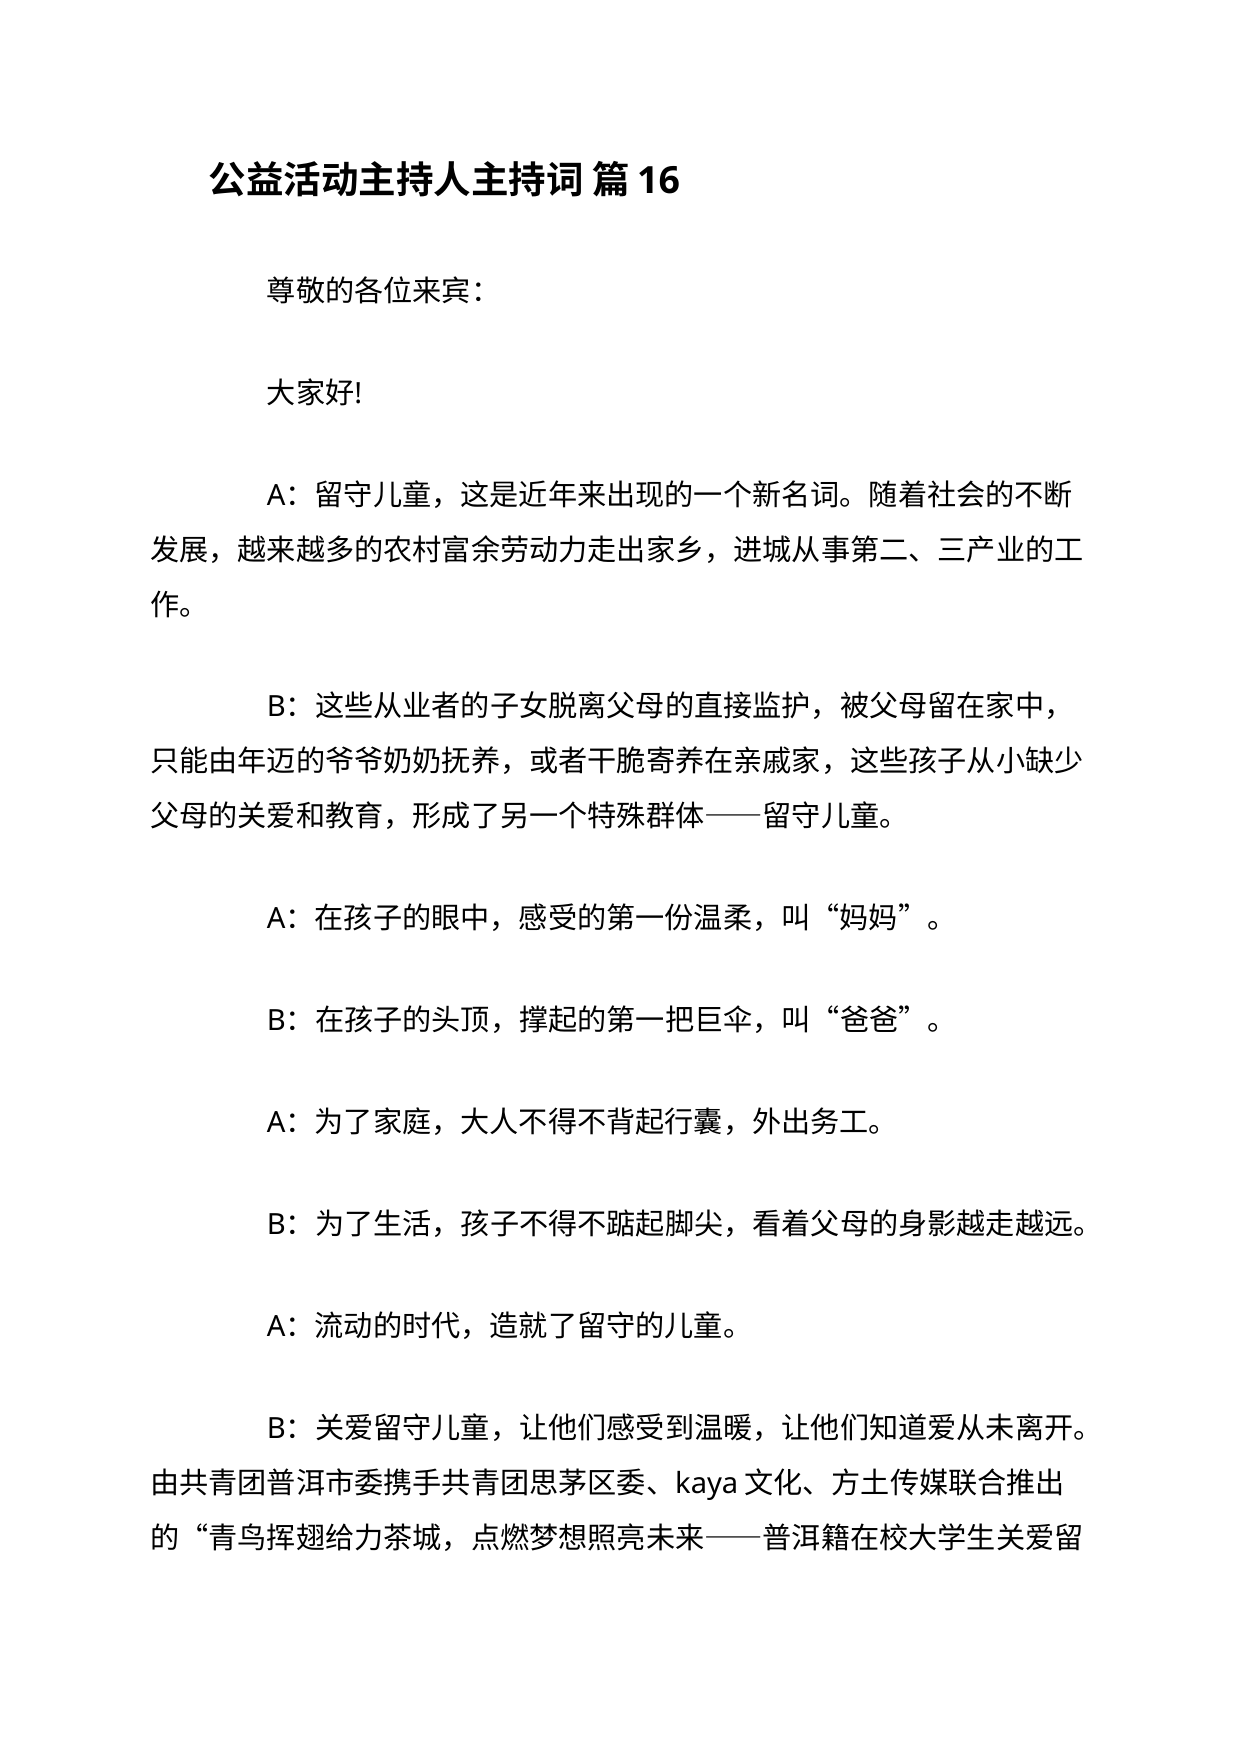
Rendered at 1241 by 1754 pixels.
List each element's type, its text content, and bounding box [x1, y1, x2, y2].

text A：留守儿童，这是近年来出现的一个新名词。随着社会的不断发展，越来越多的农村富余劳动力走出家乡，进城从事第二、三产业的工作。 [150, 471, 1090, 623]
text B：为了生活，孩子不得不踮起脚尖，看着父母的身影越走越远。 [150, 1201, 1090, 1243]
text A：流动的时代，造就了留守的儿童。 [150, 1303, 1090, 1345]
text 尊敬的各位来宾： [150, 268, 1090, 310]
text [150, 1404, 1090, 1557]
text 公益活动主持人主持词 篇16 [150, 150, 1090, 204]
text B：在孩子的头顶，撑起的第一把巨伞，叫“爸爸”。 [150, 997, 1090, 1039]
text A：在孩子的眼中，感受的第一份温柔，叫“妈妈”。 [150, 895, 1090, 937]
text B：这些从业者的子女脱离父母的直接监护，被父母留在家中，只能由年迈的爷爷奶奶抚养，或者干脆寄养在亲戚家，这些孩子从小缺少父母的关爱和教育，形成了另一个特殊群体——留守儿童。 [150, 683, 1090, 835]
text A：为了家庭，大人不得不背起行囊，外出务工。 [150, 1099, 1090, 1141]
text 大家好! [150, 369, 1090, 412]
